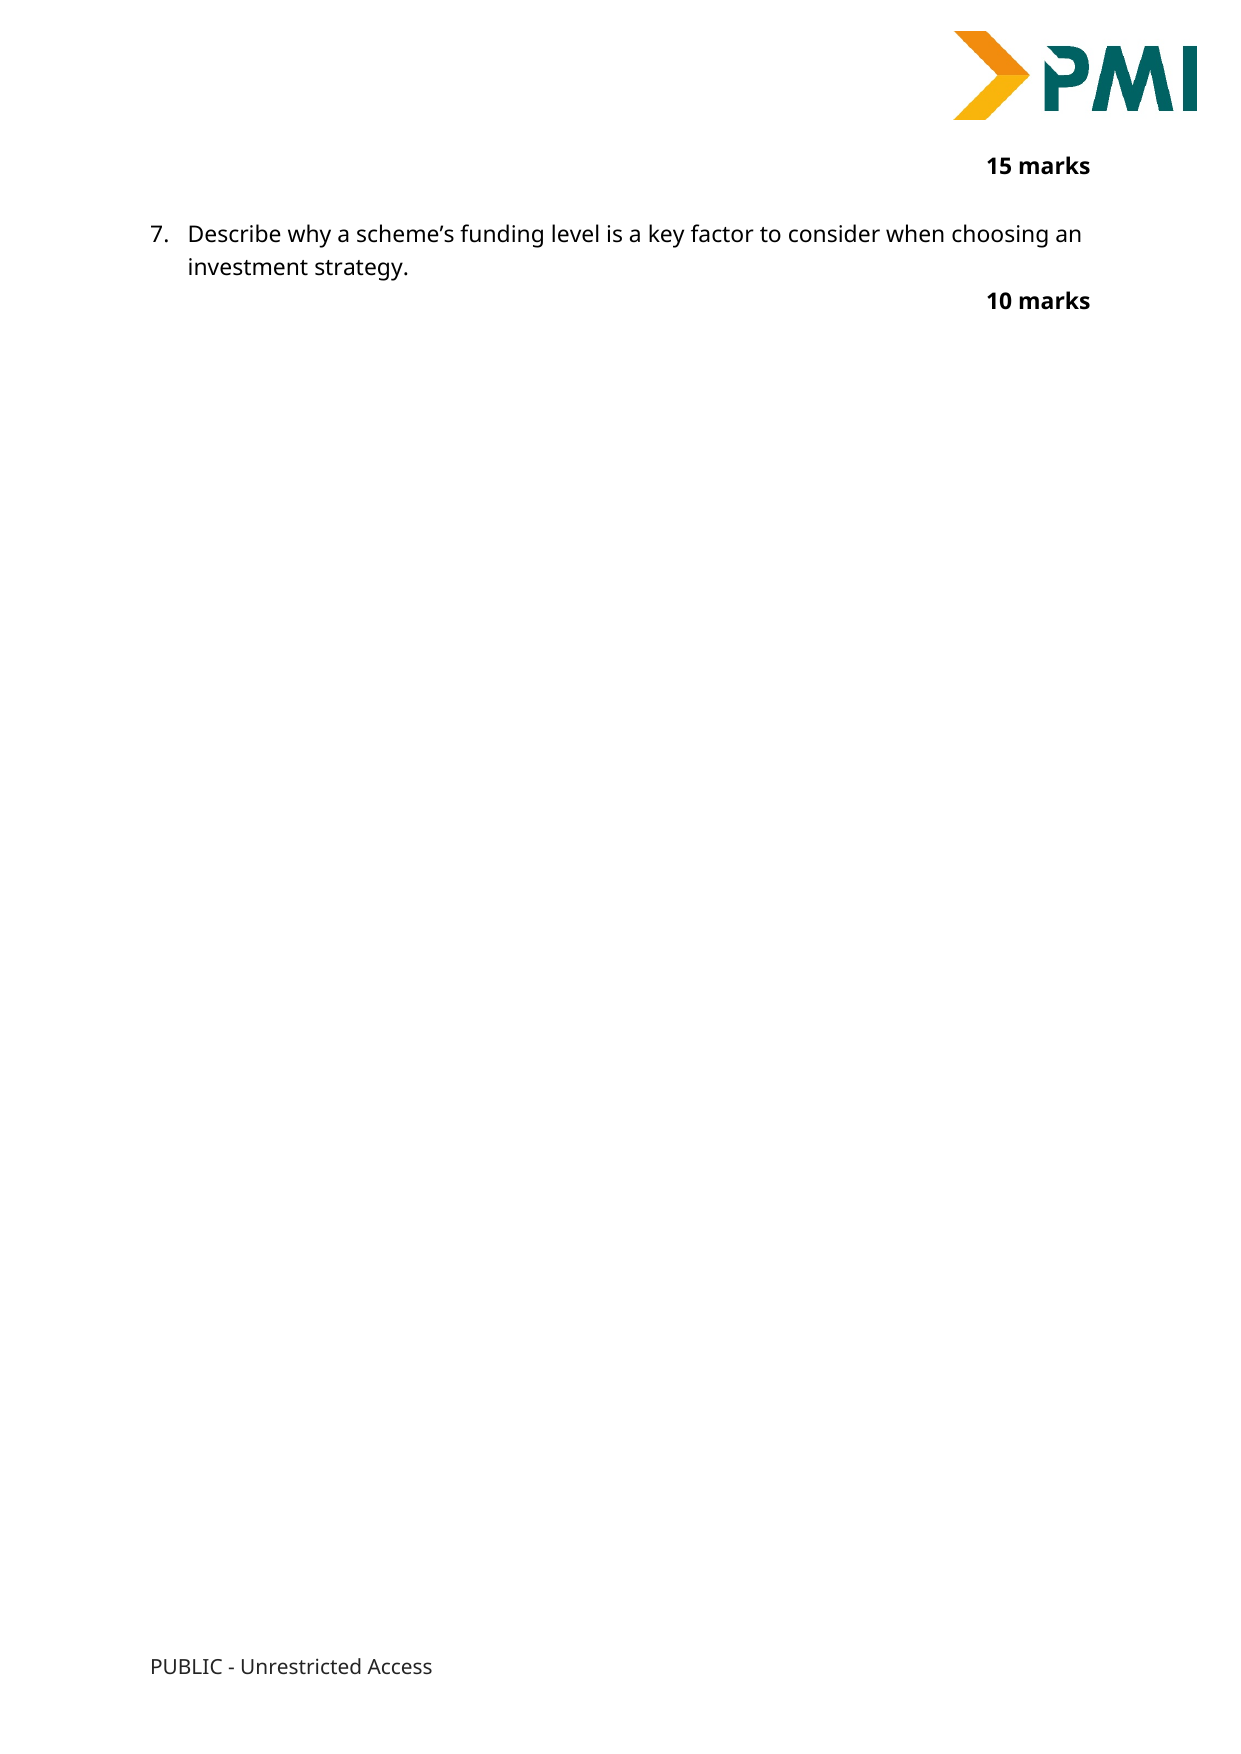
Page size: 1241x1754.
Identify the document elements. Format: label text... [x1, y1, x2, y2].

text 10 marks [150, 285, 1090, 316]
list Describe why a scheme’s funding level is a key factor to consider when choosing an investment strategy. [150, 217, 1090, 282]
picture [953, 31, 1197, 120]
text 15 marks [150, 150, 1090, 181]
